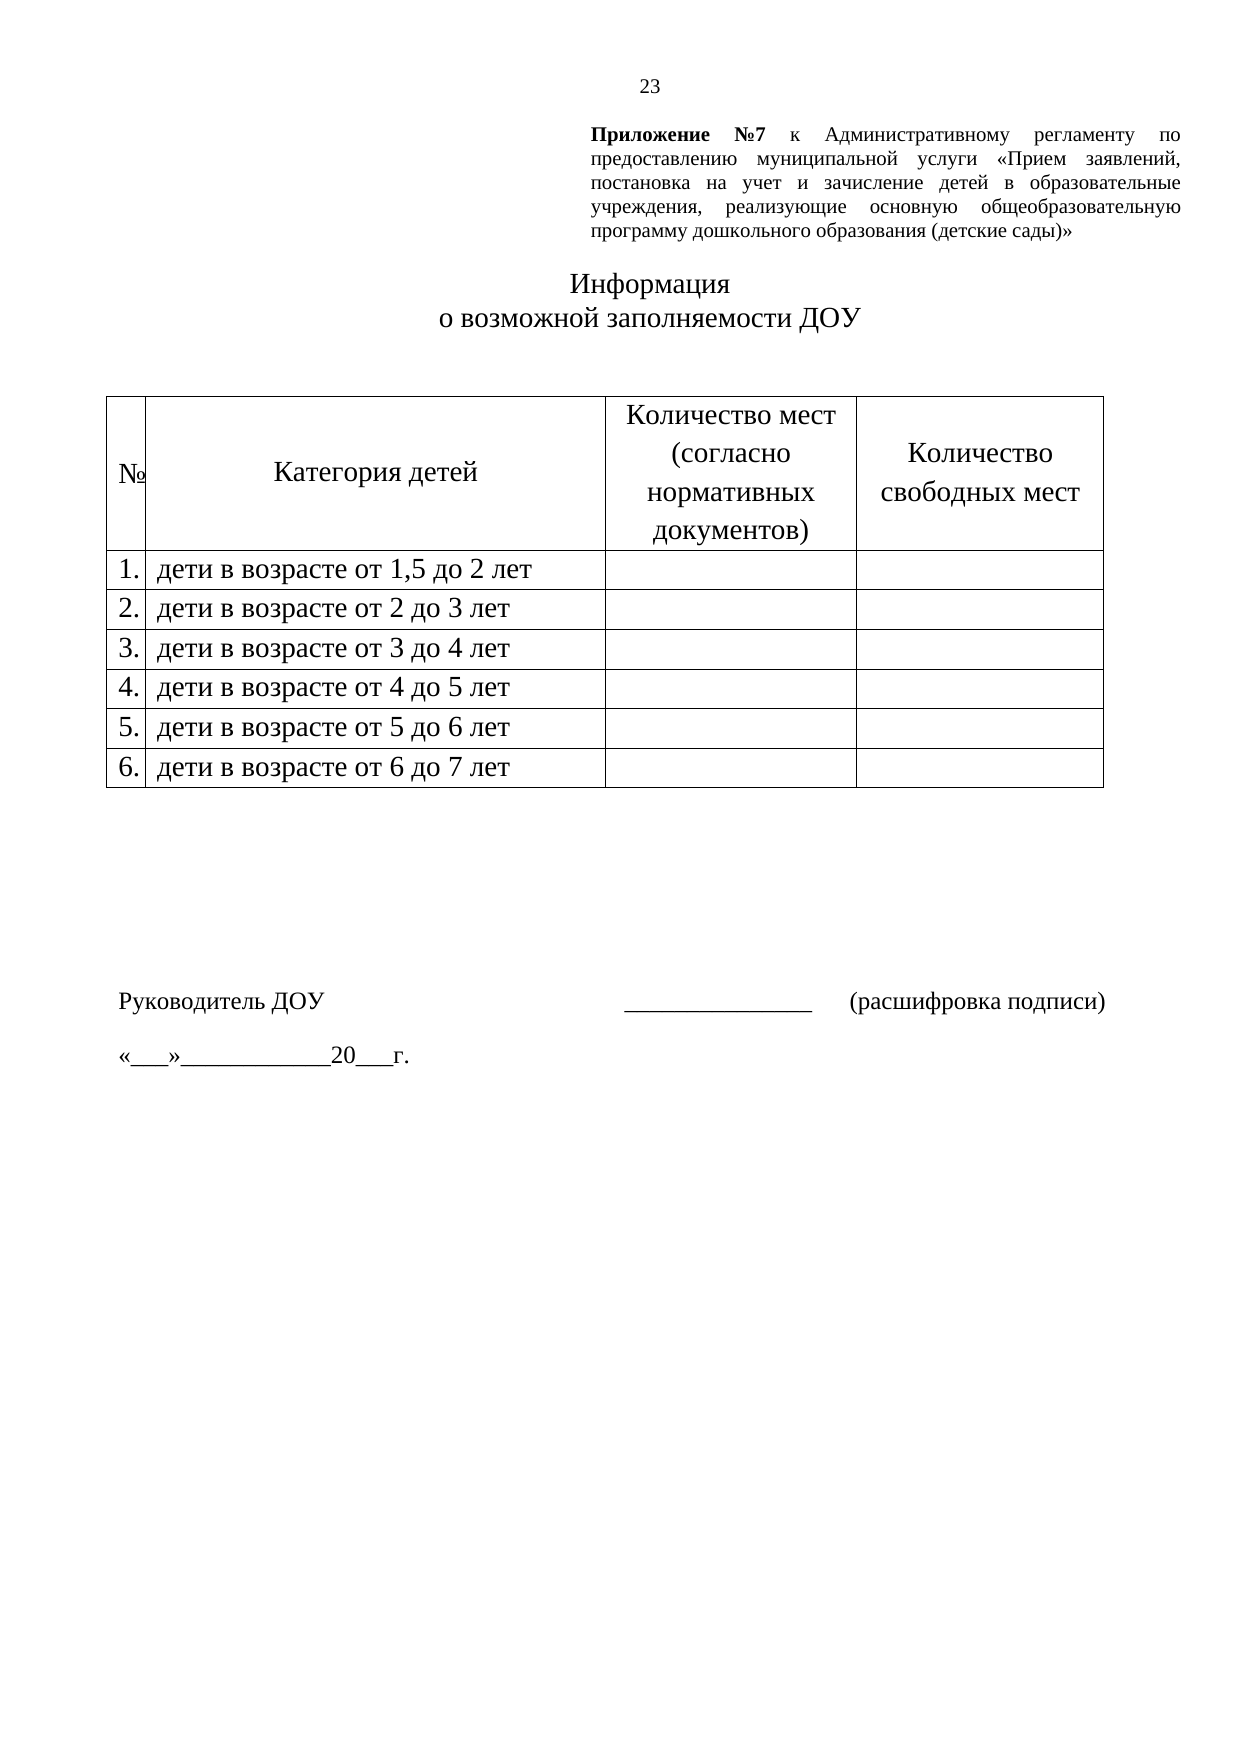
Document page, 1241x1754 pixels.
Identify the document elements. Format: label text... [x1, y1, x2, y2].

table_cell [107, 670, 145, 708]
table_cell [606, 670, 856, 708]
table_cell дети в возрасте от 3 до 4 лет [146, 630, 605, 668]
table_cell [606, 709, 856, 748]
table_cell [107, 590, 145, 629]
table_cell [107, 749, 145, 787]
list Информация [118, 266, 1181, 300]
table_cell [606, 551, 856, 589]
table_cell [606, 630, 856, 668]
table_header Количество свободных мест [857, 397, 1103, 550]
table_cell [107, 630, 145, 668]
table_cell [857, 551, 1103, 589]
table_cell [107, 709, 145, 748]
text Руководитель ДОУ _______________ (расшифровка подписи) [118, 986, 1181, 1015]
table_cell дети в возрасте от 2 до 3 лет [146, 590, 605, 629]
list «___»____________20___г. [118, 1040, 1181, 1068]
table_cell [857, 749, 1103, 787]
table_cell [606, 590, 856, 629]
table_header Количество мест (согласно нормативных документов) [606, 397, 856, 550]
table_cell [107, 551, 145, 589]
table_cell [857, 670, 1103, 708]
list о возможной заполняемости ДОУ [118, 300, 1181, 333]
table_cell дети в возрасте от 5 до 6 лет [146, 709, 605, 748]
table_header № [107, 397, 145, 550]
table_cell [606, 749, 856, 787]
table_cell дети в возрасте от 6 до 7 лет [146, 749, 605, 787]
table_cell [857, 590, 1103, 629]
table_cell [857, 709, 1103, 748]
table_header Категория детей [146, 397, 605, 550]
table_cell [857, 630, 1103, 668]
list Приложение №7 к Административному регламенту по предоставлению муниципальной услуги «Прием заявлений, постановка на учет и зачисление детей в образовательные учреждения, реализующие основную общеобразовательную программу дошкольного образования (детские сады)» [591, 122, 1181, 242]
table_cell дети в возрасте от 1,5 до 2 лет [146, 551, 605, 589]
table_cell дети в возрасте от 4 до 5 лет [146, 670, 605, 708]
